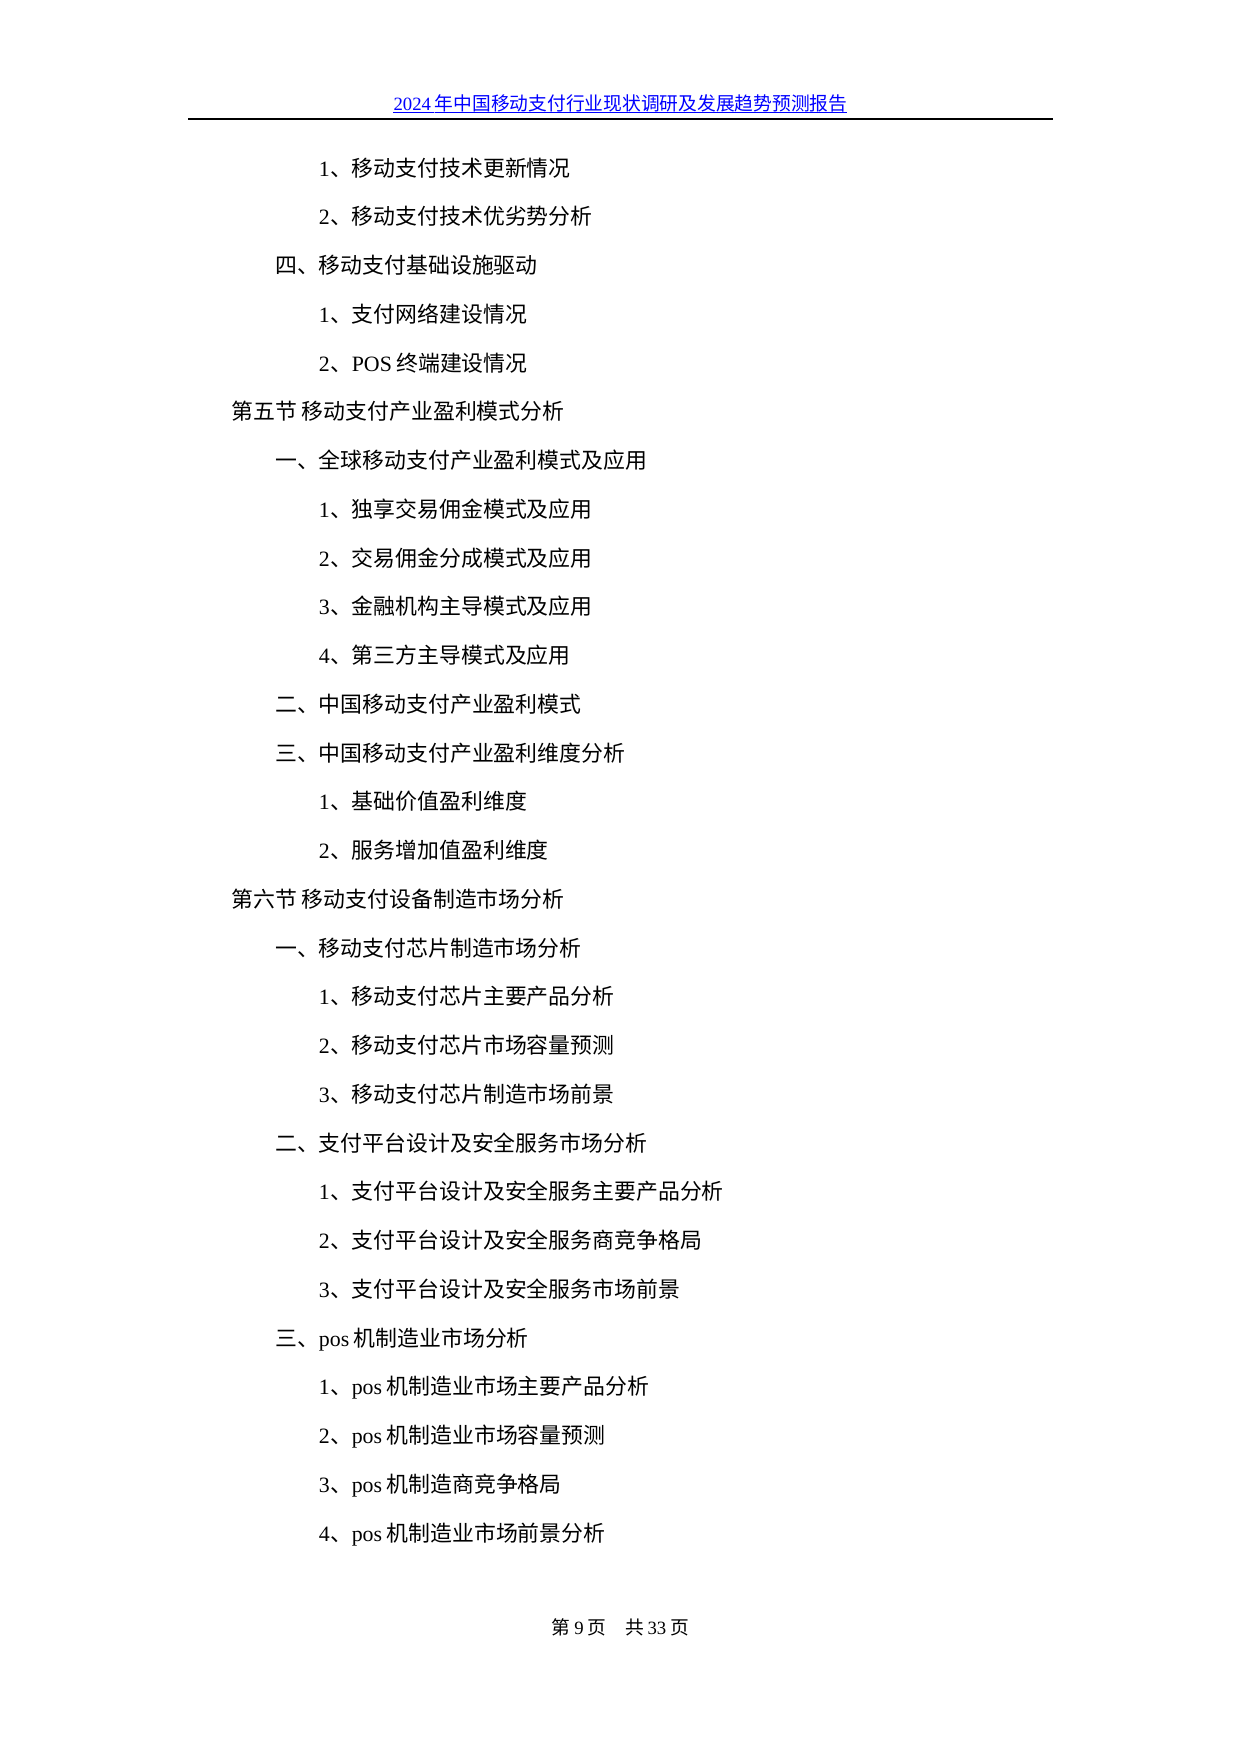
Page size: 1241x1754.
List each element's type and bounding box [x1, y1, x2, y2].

text [187, 150, 1053, 1548]
